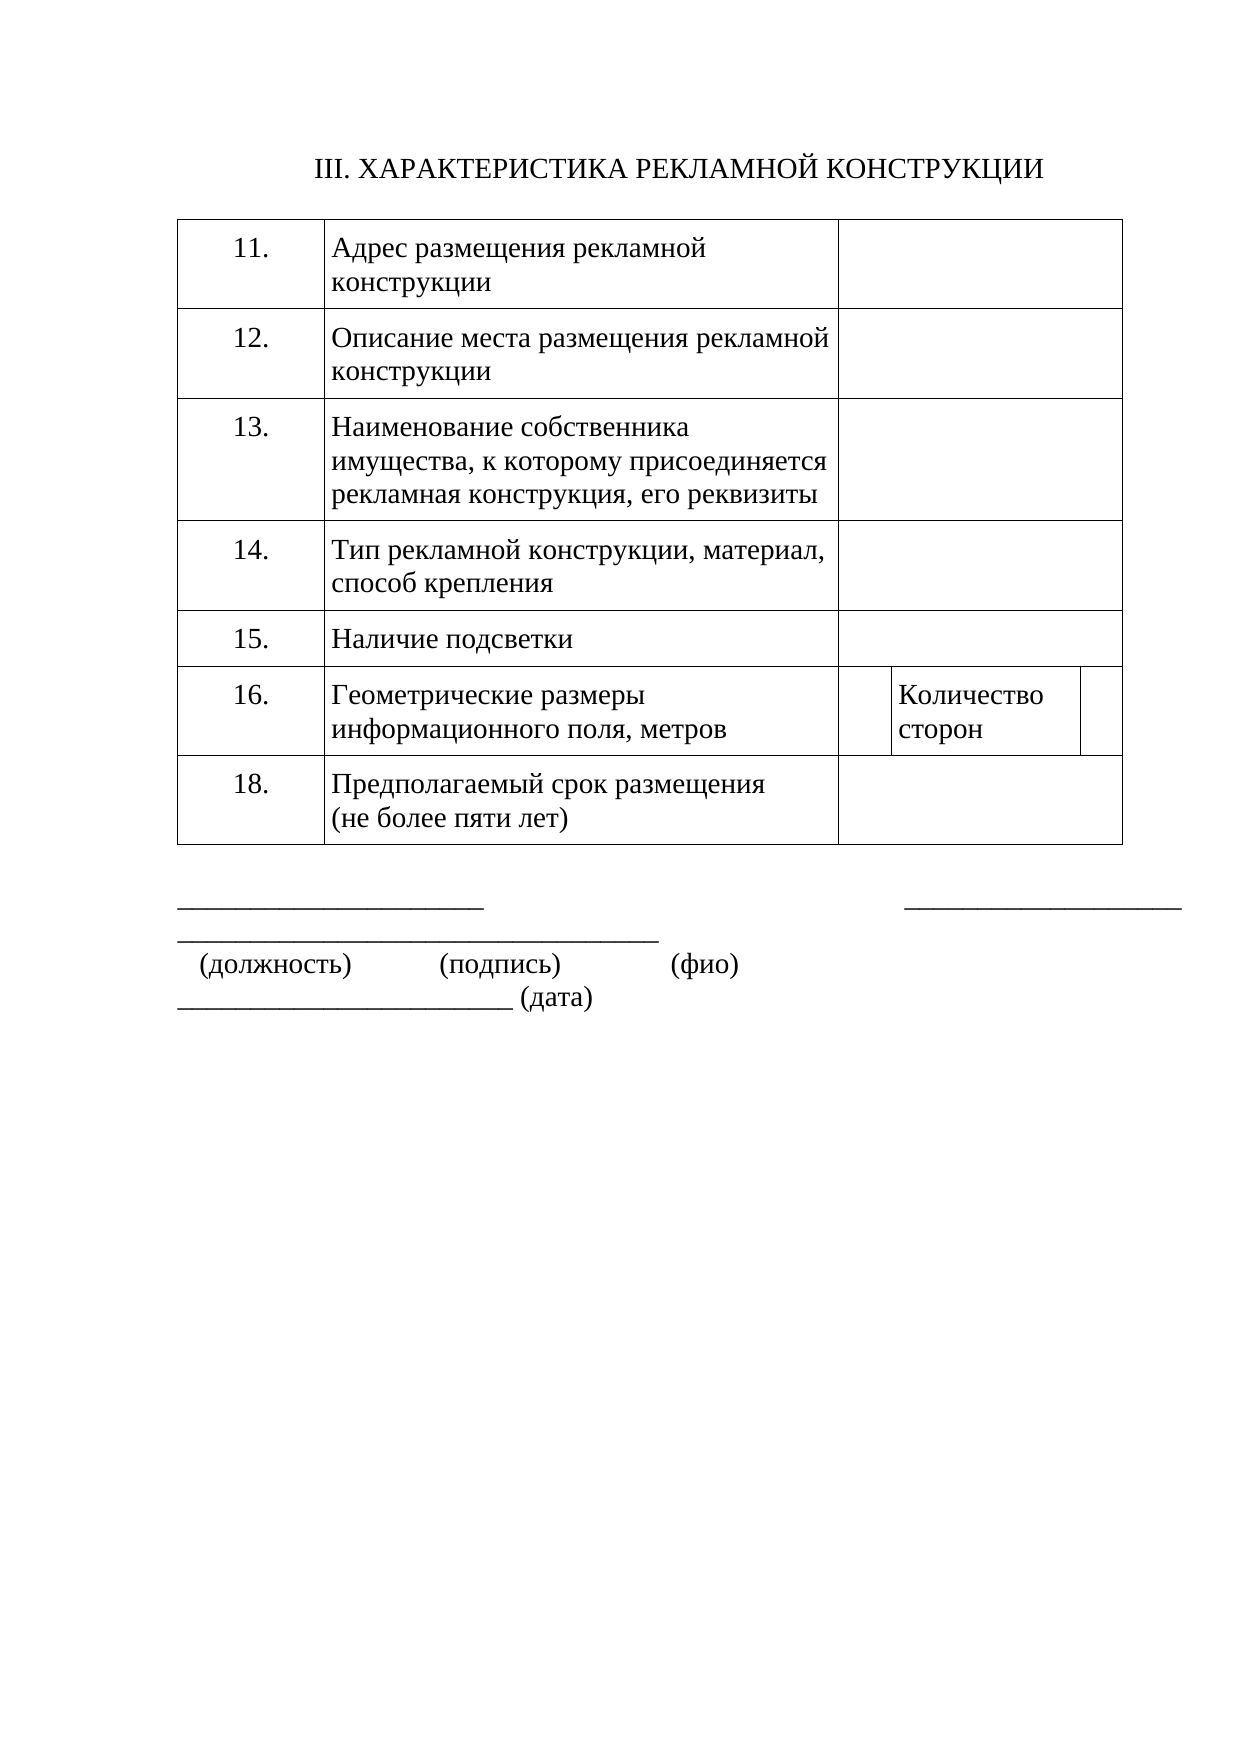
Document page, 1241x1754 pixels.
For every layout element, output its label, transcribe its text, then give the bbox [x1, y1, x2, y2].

table_cell [839, 399, 1122, 520]
table_cell Предполагаемый срок размещения (не более пяти лет) [325, 756, 838, 844]
table_cell 15. [178, 611, 324, 666]
text _______________________ (дата) [177, 979, 1181, 1013]
table_cell [839, 309, 1122, 397]
text (должность) (подпись) (фио) [177, 946, 1181, 979]
table_cell Описание места размещения рекламной конструкции [325, 309, 838, 397]
table_cell [839, 756, 1122, 844]
table_header 11. [178, 220, 324, 308]
table_cell [1081, 667, 1122, 755]
table_cell Геометрические размеры информационного поля, метров [325, 667, 838, 755]
table_cell 18. [178, 756, 324, 844]
table_cell Наименование собственника имущества, к которому присоединяется рекламная конструкция, его реквизиты [325, 399, 838, 520]
table_cell Тип рекламной конструкции, материал, способ крепления [325, 521, 838, 610]
table_cell 13. [178, 399, 324, 520]
table_cell [839, 611, 1122, 666]
text III. ХАРАКТЕРИСТИКА РЕКЛАМНОЙ КОНСТРУКЦИИ [177, 152, 1181, 185]
table_cell Наличие подсветки [325, 611, 838, 666]
table_cell 16. [178, 667, 324, 755]
table_cell [839, 521, 1122, 610]
table_cell [839, 667, 891, 755]
table_cell 12. [178, 309, 324, 397]
text _____________________ ___________________ _________________________________ [177, 879, 1181, 946]
table_header [839, 220, 1122, 308]
table_header Адрес размещения рекламной конструкции [325, 220, 838, 308]
table_cell Количество сторон [892, 667, 1080, 755]
table_cell 14. [178, 521, 324, 610]
